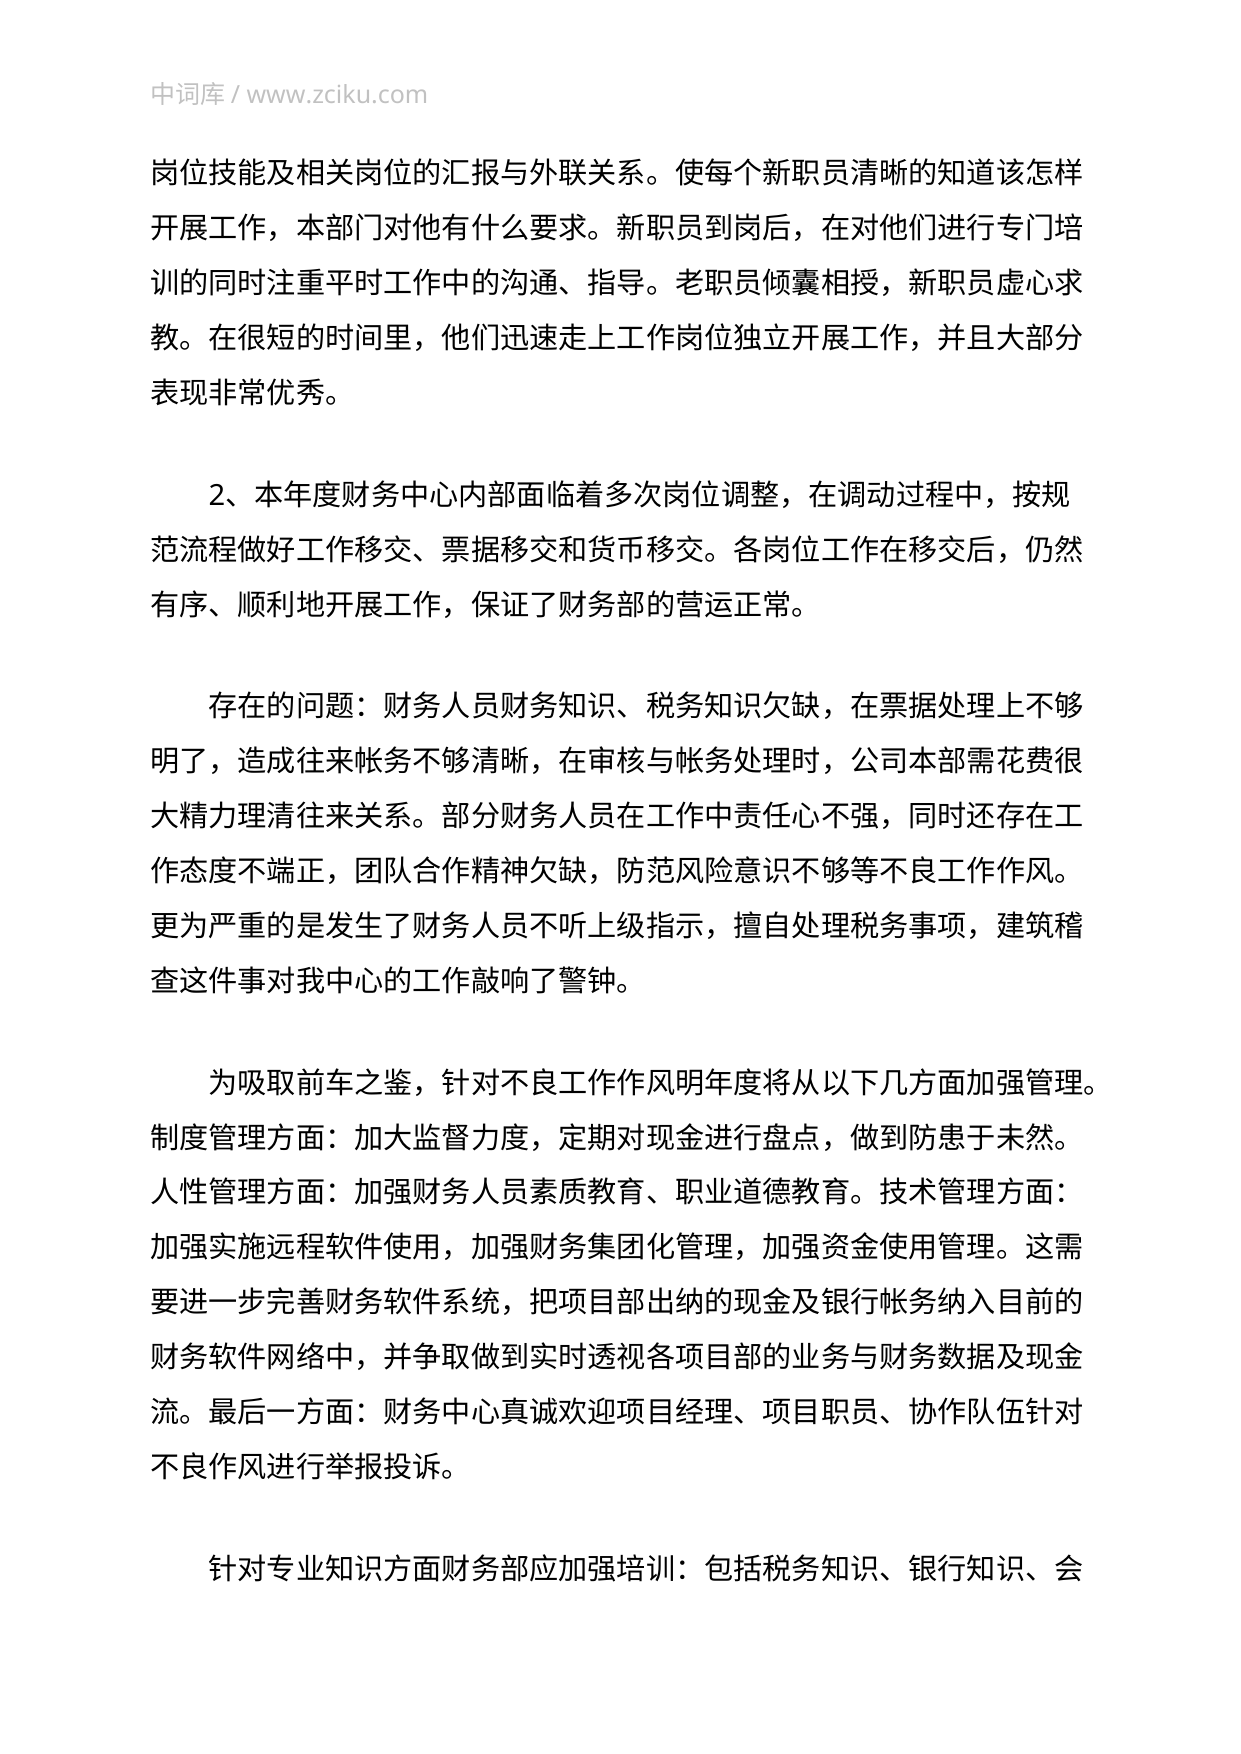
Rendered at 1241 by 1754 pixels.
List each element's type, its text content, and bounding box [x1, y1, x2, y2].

text 为吸取前车之鉴，针对不良工作作风明年度将从以下几方面加强管理。制度管理方面：加大监督力度，定期对现金进行盘点，做到防患于未然。人性管理方面：加强财务人员素质教育、职业道德教育。技术管理方面：加强实施远程软件使用，加强财务集团化管理，加强资金使用管理。这需要进一步完善财务软件系统，把项目部出纳的现金及银行帐务纳入目前的财务软件网络中，并争取做到实时透视各项目部的业务与财务数据及现金流。最后一方面：财务中心真诚欢迎项目经理、项目职员、协作队伍针对不良作风进行举报投诉。 [150, 1059, 1090, 1486]
text 2、本年度财务中心内部面临着多次岗位调整，在调动过程中，按规范流程做好工作移交、票据移交和货币移交。各岗位工作在移交后，仍然有序、顺利地开展工作，保证了财务部的营运正常。 [150, 471, 1090, 623]
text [150, 1545, 1090, 1588]
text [150, 150, 1090, 412]
text 存在的问题：财务人员财务知识、税务知识欠缺，在票据处理上不够明了，造成往来帐务不够清晰，在审核与帐务处理时，公司本部需花费很大精力理清往来关系。部分财务人员在工作中责任心不强，同时还存在工作态度不端正，团队合作精神欠缺，防范风险意识不够等不良工作作风。更为严重的是发生了财务人员不听上级指示，擅自处理税务事项，建筑稽查这件事对我中心的工作敲响了警钟。 [150, 683, 1090, 1000]
